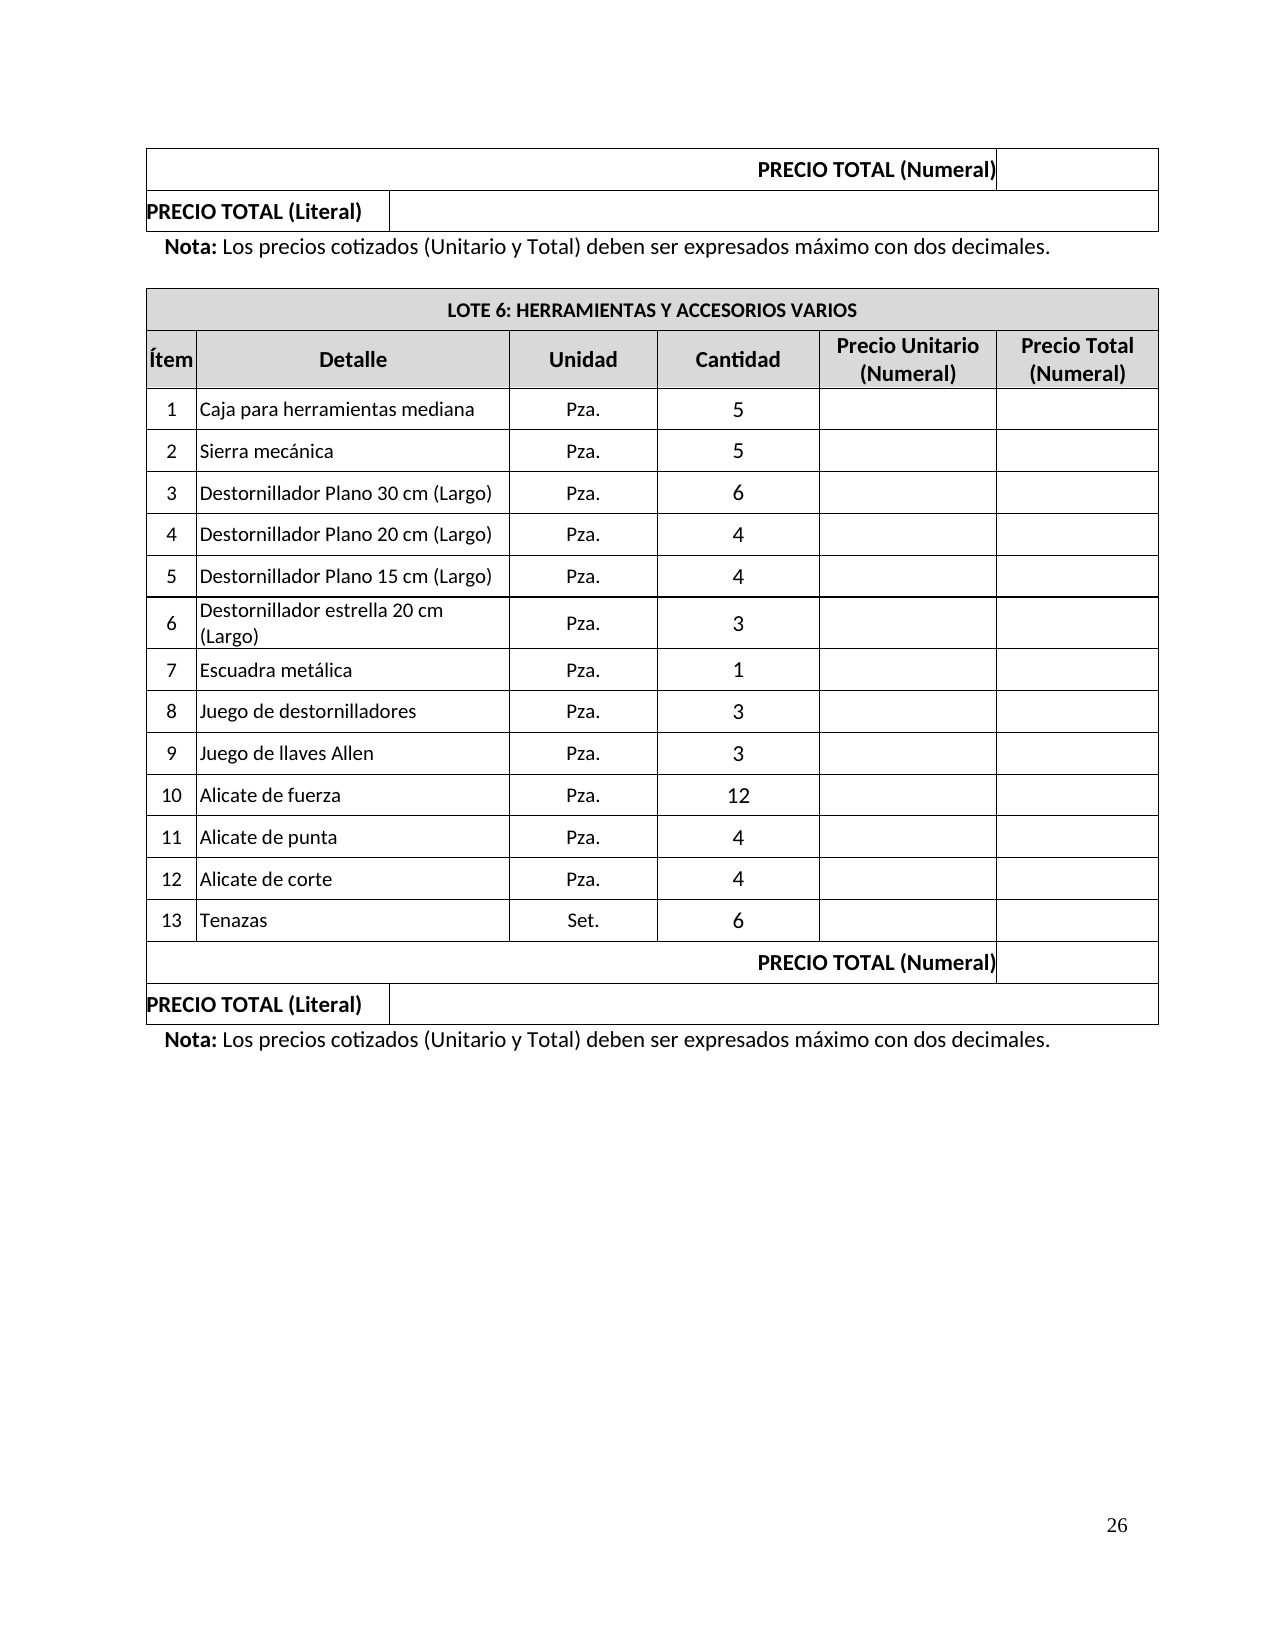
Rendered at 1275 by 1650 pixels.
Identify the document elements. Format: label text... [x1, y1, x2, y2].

table_cell 6 [147, 598, 196, 648]
table_cell [997, 775, 1158, 815]
table_cell Alicate de corte [197, 858, 509, 899]
table_cell Sierra mecánica [197, 430, 509, 471]
table_cell [820, 816, 996, 857]
table_cell 8 [147, 691, 196, 732]
table_header LOTE 6: HERRAMIENTAS Y ACCESORIOS VARIOS [147, 289, 1158, 330]
table_cell [390, 191, 1158, 231]
table_cell 7 [147, 649, 196, 690]
table_cell [997, 149, 1158, 189]
table_cell [997, 430, 1158, 471]
table_cell 3 [658, 733, 819, 773]
table_cell [820, 472, 996, 513]
table_cell [997, 900, 1158, 941]
table_cell [997, 649, 1158, 690]
table_cell [820, 649, 996, 690]
table_cell [820, 556, 996, 596]
table_cell 12 [147, 858, 196, 899]
table_cell Escuadra metálica [197, 649, 509, 690]
table_cell Ítem [147, 331, 196, 387]
table_cell Pza. [510, 858, 657, 899]
table_cell [820, 691, 996, 732]
table_cell Tenazas [197, 900, 509, 941]
table_cell Pza. [510, 816, 657, 857]
table_cell 13 [147, 900, 196, 941]
table_cell 9 [147, 733, 196, 773]
table_cell Pza. [510, 472, 657, 513]
table_cell 11 [147, 816, 196, 857]
table_cell 6 [658, 900, 819, 941]
table_cell Juego de destornilladores [197, 691, 509, 732]
table_cell Precio Unitario (Numeral) [820, 331, 996, 387]
table_cell Pza. [510, 556, 657, 596]
text Nota: Los precios cotizados (Unitario y Total) deben ser expresados máximo con dos decimales. [88, 232, 1127, 260]
table_cell Juego de llaves Allen [197, 733, 509, 773]
table_cell PRECIO TOTAL (Literal) [147, 984, 389, 1024]
table_cell Detalle [197, 331, 509, 387]
table_cell [820, 389, 996, 429]
table_cell 4 [658, 556, 819, 596]
table_cell 3 [147, 472, 196, 513]
table_cell 4 [147, 514, 196, 554]
table_cell 6 [658, 472, 819, 513]
table_cell Caja para herramientas mediana [197, 389, 509, 429]
table_cell [390, 984, 1158, 1024]
table_cell Alicate de punta [197, 816, 509, 857]
table_cell 2 [147, 430, 196, 471]
table_cell [997, 389, 1158, 429]
table_cell Cantidad [658, 331, 819, 387]
table_cell [997, 514, 1158, 554]
table_cell 1 [658, 649, 819, 690]
table_cell PRECIO TOTAL (Numeral) [147, 149, 996, 189]
table_cell Destornillador Plano 15 cm (Largo) [197, 556, 509, 596]
table_cell 4 [658, 858, 819, 899]
table_cell 3 [658, 598, 819, 648]
table_cell Pza. [510, 430, 657, 471]
table_cell Destornillador Plano 20 cm (Largo) [197, 514, 509, 554]
table_cell Destornillador Plano 30 cm (Largo) [197, 472, 509, 513]
table_cell Alicate de fuerza [197, 775, 509, 815]
table_cell [820, 430, 996, 471]
table_cell [997, 816, 1158, 857]
table_cell Precio Total (Numeral) [997, 331, 1158, 387]
table_cell 5 [658, 389, 819, 429]
table_cell 3 [658, 691, 819, 732]
table_cell [997, 858, 1158, 899]
table_cell Pza. [510, 389, 657, 429]
table_cell Pza. [510, 691, 657, 732]
table_cell Pza. [510, 598, 657, 648]
table_cell 4 [658, 514, 819, 554]
text Nota: Los precios cotizados (Unitario y Total) deben ser expresados máximo con dos decimales. [88, 1025, 1127, 1053]
table_cell [820, 598, 996, 648]
table_cell Set. [510, 900, 657, 941]
table_cell [820, 858, 996, 899]
table_cell [997, 691, 1158, 732]
table_cell [820, 514, 996, 554]
table_cell 10 [147, 775, 196, 815]
table_cell [997, 733, 1158, 773]
table_cell 12 [658, 775, 819, 815]
table_cell Destornillador estrella 20 cm (Largo) [197, 598, 509, 648]
table_cell [997, 598, 1158, 648]
table_cell PRECIO TOTAL (Numeral) [147, 942, 996, 982]
table_cell Pza. [510, 775, 657, 815]
table_cell 5 [147, 556, 196, 596]
table_cell [997, 556, 1158, 596]
table_cell [820, 733, 996, 773]
table_cell [997, 942, 1158, 982]
table_cell 1 [147, 389, 196, 429]
table_cell PRECIO TOTAL (Literal) [147, 191, 389, 231]
table_cell [820, 900, 996, 941]
table_cell Pza. [510, 649, 657, 690]
table_cell Pza. [510, 733, 657, 773]
table_cell [820, 775, 996, 815]
table_cell Pza. [510, 514, 657, 554]
table_cell 4 [658, 816, 819, 857]
table_cell Unidad [510, 331, 657, 387]
table_cell 5 [658, 430, 819, 471]
table_cell [997, 472, 1158, 513]
